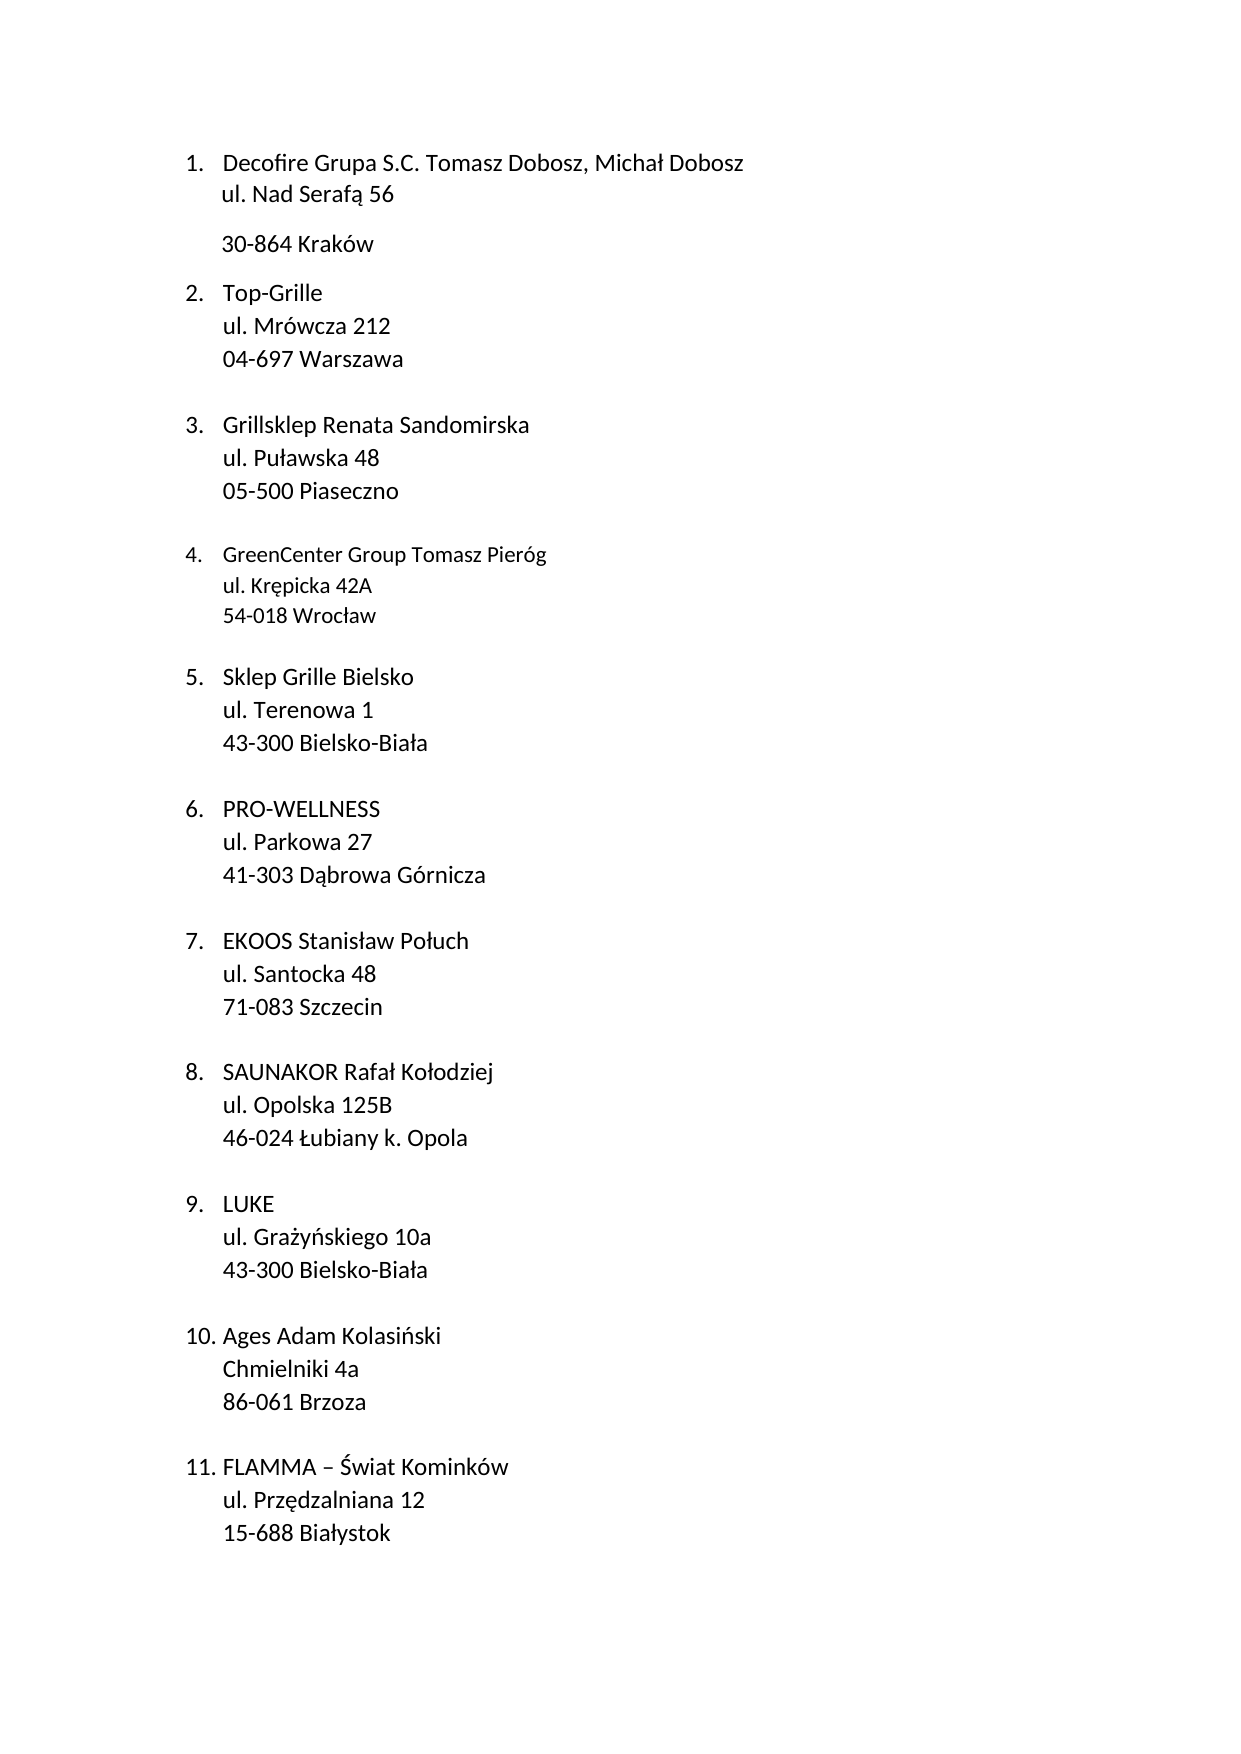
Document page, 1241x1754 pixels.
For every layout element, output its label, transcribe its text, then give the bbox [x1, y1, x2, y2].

list Sklep Grille Bielsko [185, 661, 1093, 692]
list 86-061 Brzoza [223, 1386, 1093, 1416]
list Chmielniki 4a [223, 1353, 1093, 1383]
list 46-024 Łubiany k. Opola [223, 1122, 1093, 1153]
list ul. Opolska 125B [223, 1089, 1093, 1120]
list ul. Parkowa 27 [223, 826, 1093, 857]
list LUKE [185, 1188, 1093, 1219]
list ul. Santocka 48 [223, 958, 1093, 988]
list 54-018 Wrocław [223, 601, 1093, 629]
list ul. Grażyńskiego 10a [223, 1221, 1093, 1252]
list Decofire Grupa S.C. Tomasz Dobosz, Michał Dobosz [185, 148, 1093, 178]
list EKOOS Stanisław Połuch [185, 925, 1093, 955]
list GreenCenter Group Tomasz Pieróg [185, 541, 1093, 569]
list 41-303 Dąbrowa Górnicza [223, 859, 1093, 889]
list ul. Krępicka 42A [223, 571, 1093, 599]
list SAUNAKOR Rafał Kołodziej [185, 1056, 1093, 1087]
list 43-300 Bielsko-Biała [223, 1254, 1093, 1284]
list ul. Mrówcza 212 [223, 310, 1093, 341]
list PRO-WELLNESS [185, 793, 1093, 824]
list Grillsklep Renata Sandomirska [185, 409, 1093, 439]
list 04-697 Warszawa [223, 343, 1093, 374]
list ul. Puławska 48 [223, 442, 1093, 472]
list ul. Przędzalniana 12 [223, 1484, 1093, 1515]
list 15-688 Białystok [223, 1517, 1093, 1548]
list 43-300 Bielsko-Biała [223, 727, 1093, 758]
list Ages Adam Kolasiński [185, 1320, 1093, 1350]
text 30-864 Kraków [148, 228, 1093, 258]
text ul. Nad Serafą 56 [148, 178, 1093, 209]
list FLAMMA – Świat Kominków [185, 1451, 1093, 1482]
list Top-Grille [185, 277, 1093, 308]
list ul. Terenowa 1 [223, 694, 1093, 725]
list 05-500 Piaseczno [223, 475, 1093, 505]
list 71-083 Szczecin [223, 991, 1093, 1021]
